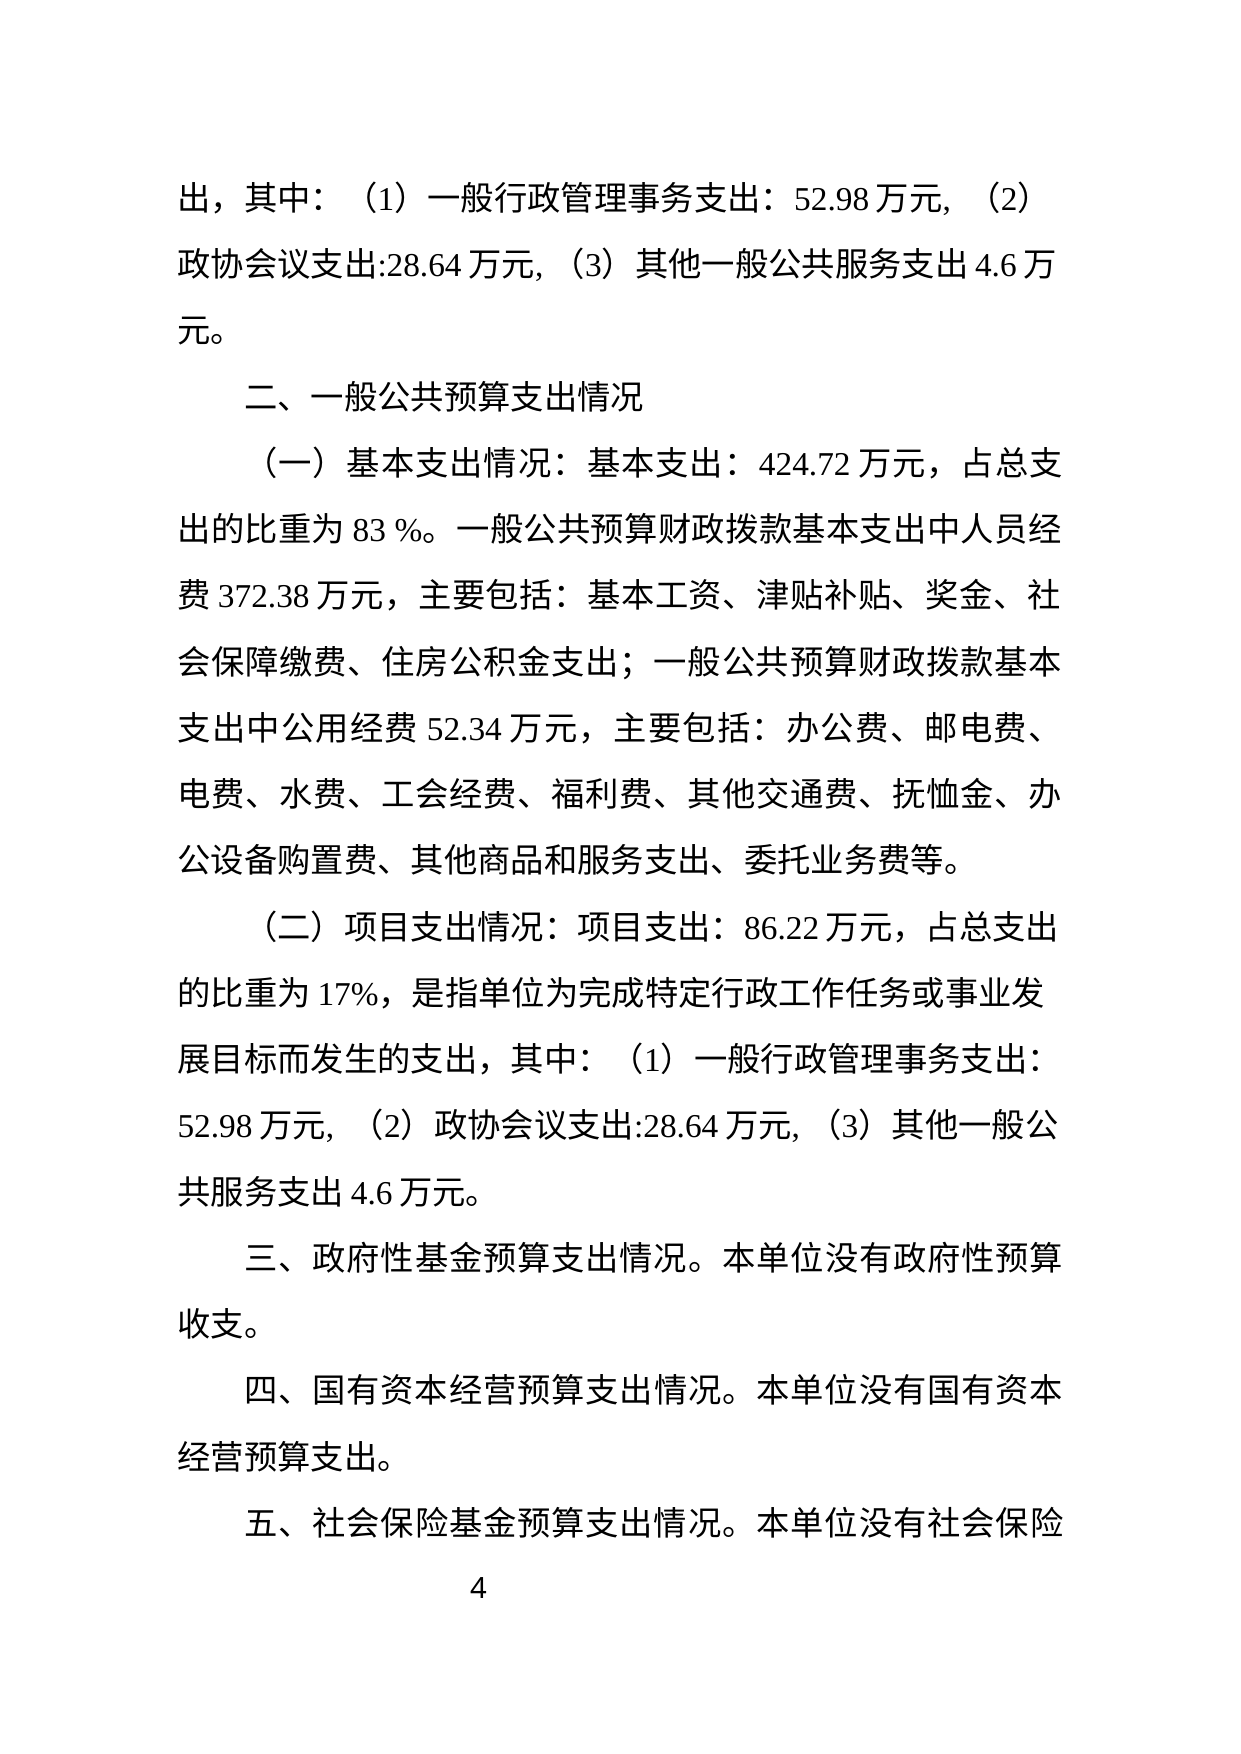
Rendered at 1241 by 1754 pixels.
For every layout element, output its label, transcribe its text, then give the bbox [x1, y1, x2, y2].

list 四、国有资本经营预算支出情况。本单位没有国有资本经营预算支出。 [177, 1355, 1063, 1488]
list （一）基本支出情况：基本支出：424.72万元，占总支出的比重为83 %。一般公共预算财政拨款基本支出中人员经费372.38万元，主要包括：基本工资、津贴补贴、奖金、社会保障缴费、住房公积金支出；一般公共预算财政拨款基本支出中公用经费52.34万元，主要包括：办公费、邮电费、电费、水费、工会经费、福利费、其他交通费、抚恤金、办公设备购置费、其他商品和服务支出、委托业务费等。 [177, 428, 1063, 892]
list 三、政府性基金预算支出情况。本单位没有政府性预算收支。 [177, 1223, 1063, 1355]
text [177, 163, 1063, 362]
text （二）项目支出情况：项目支出：86.22万元，占总支出的比重为17%，是指单位为完成特定行政工作任务或事业发展目标而发生的支出，其中：（1）一般行政管理事务支出：52.98万元, （2）政协会议支出:28.64万元, （3）其他一般公共服务支出4.6万元。 [177, 892, 1063, 1223]
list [177, 1488, 1063, 1554]
list 二、一般公共预算支出情况 [177, 362, 1063, 428]
